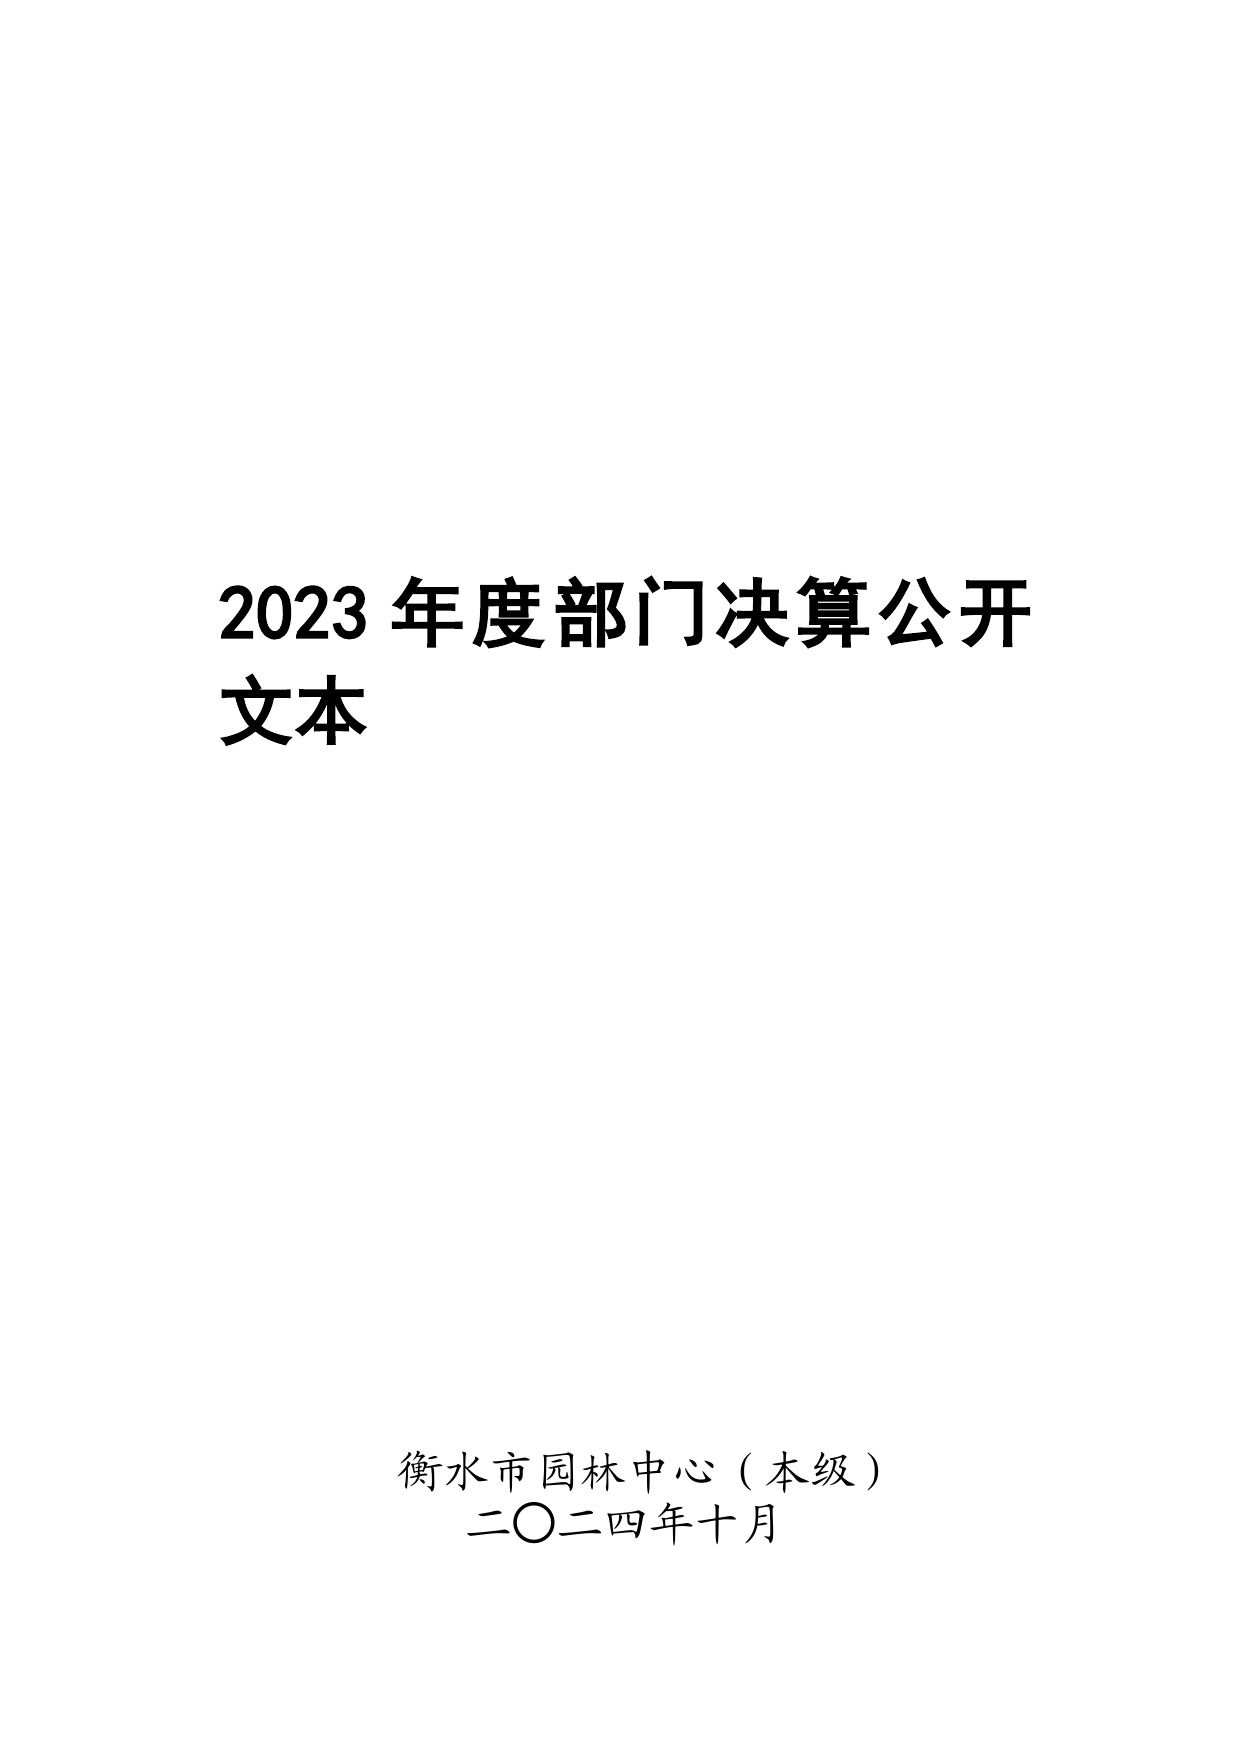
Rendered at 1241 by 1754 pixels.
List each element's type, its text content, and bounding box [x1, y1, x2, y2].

text 衡水市园林中心（本级） [218, 1443, 1033, 1495]
text 2023年度部门决算公开文本 [218, 558, 1033, 753]
text 二〇二四年十月 [218, 1495, 1033, 1547]
